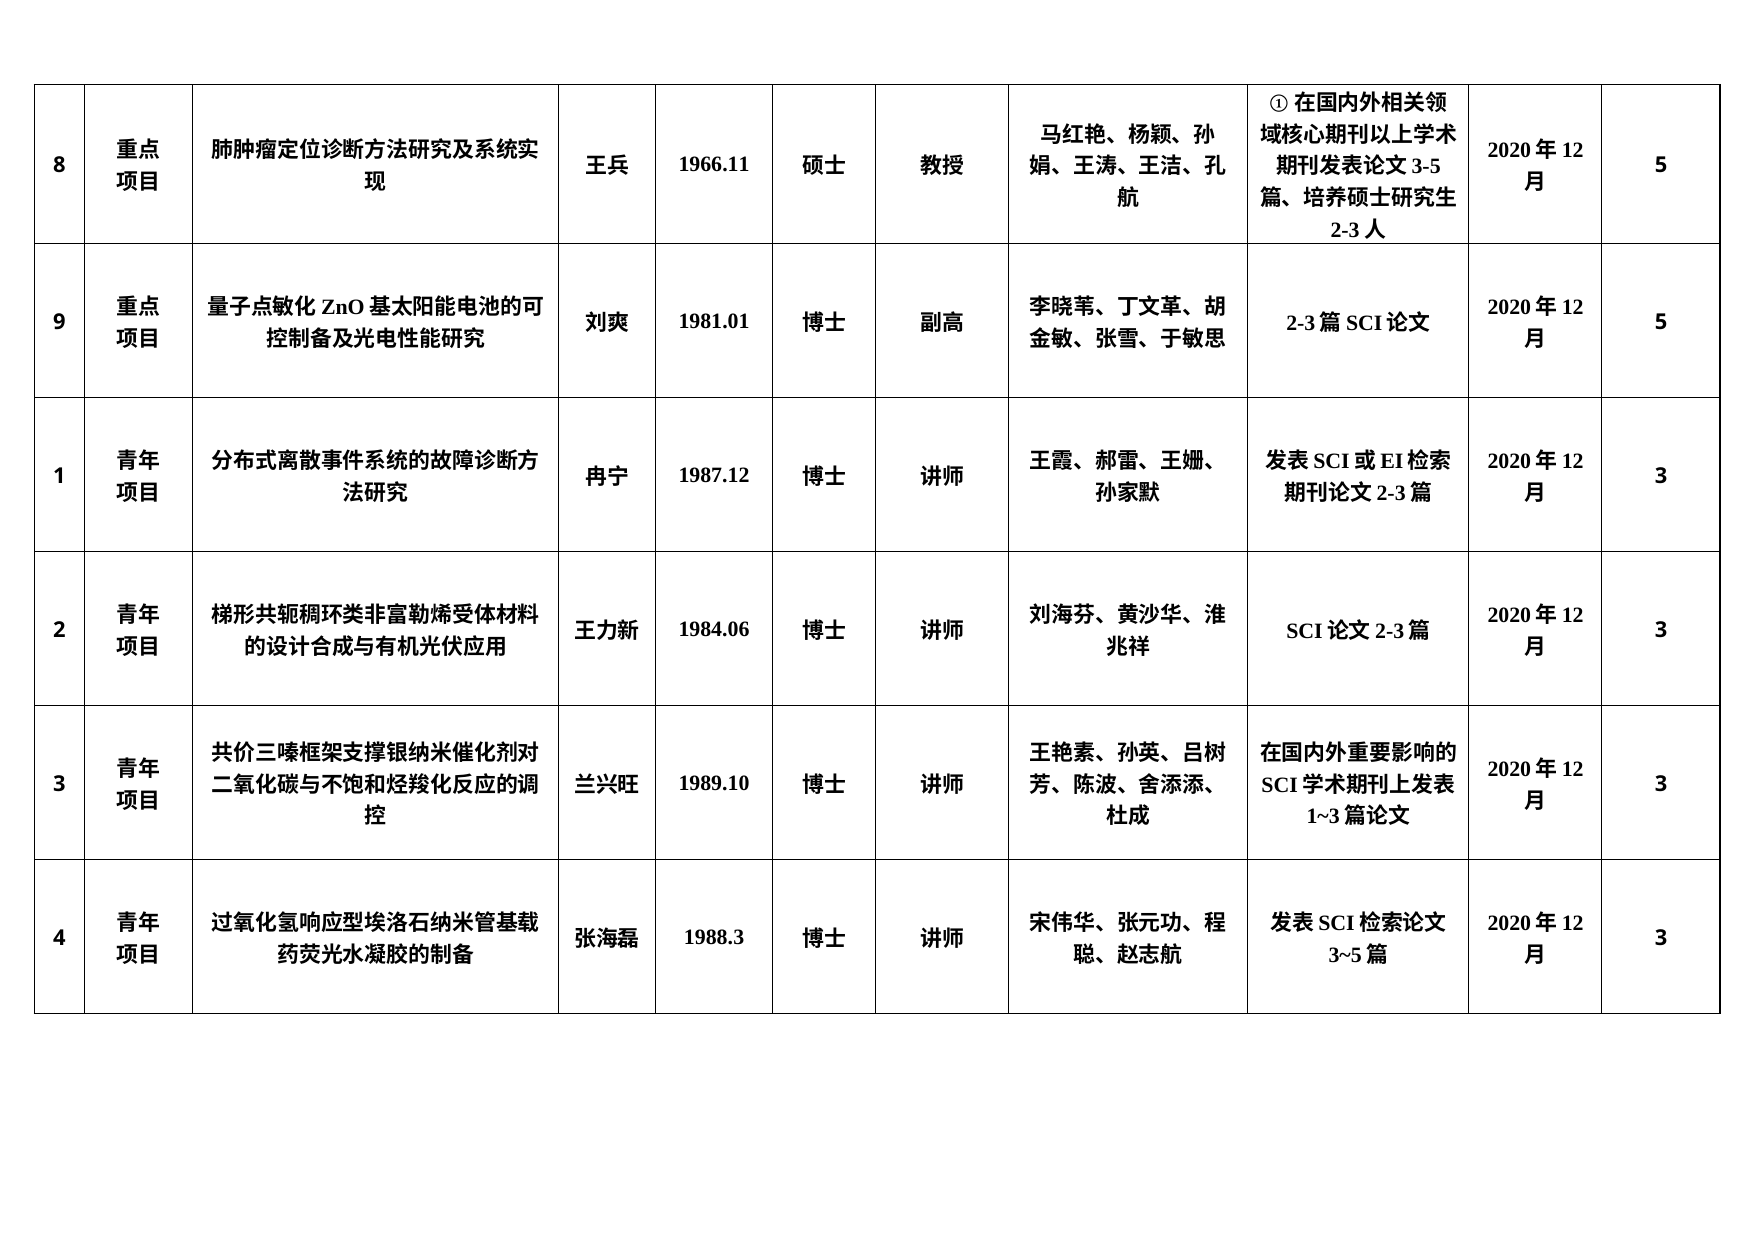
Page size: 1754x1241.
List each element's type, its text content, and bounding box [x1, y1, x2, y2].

table_cell 3 [1602, 860, 1719, 1013]
table_cell 3 [35, 706, 84, 859]
table_cell 冉宁 [559, 398, 655, 551]
table_cell 在国内外重要影响的SCI学术期刊上发表1~3篇论文 [1248, 706, 1468, 859]
table_cell 刘海芬、黄沙华、淮兆祥 [1009, 552, 1247, 705]
table_cell 2020年12月 [1469, 85, 1601, 243]
table_cell 博士 [773, 552, 875, 705]
table_cell 发表SCI检索论文3~5篇 [1248, 860, 1468, 1013]
table_cell 9 [35, 244, 84, 397]
table_cell 讲师 [876, 552, 1008, 705]
table_cell 2 [35, 552, 84, 705]
table_cell 肺肿瘤定位诊断方法研究及系统实现 [193, 85, 558, 243]
table_cell 1981.01 [656, 244, 772, 397]
table_cell 教授 [876, 85, 1008, 243]
table_cell 青年 项目 [85, 398, 192, 551]
table_cell 1 [35, 398, 84, 551]
table_cell 讲师 [876, 860, 1008, 1013]
table_cell 刘爽 [559, 244, 655, 397]
table_cell 青年 项目 [85, 706, 192, 859]
table_cell 兰兴旺 [559, 706, 655, 859]
table_cell 2020年12月 [1469, 398, 1601, 551]
table_cell 王力新 [559, 552, 655, 705]
table_cell 1988.3 [656, 860, 772, 1013]
table_cell 1966.11 [656, 85, 772, 243]
table_cell 马红艳、杨颖、孙娟、王涛、王洁、孔航 [1009, 85, 1247, 243]
table_cell 硕士 [773, 85, 875, 243]
table_cell 李晓苇、丁文革、胡金敏、张雪、于敏思 [1009, 244, 1247, 397]
table_cell 博士 [773, 860, 875, 1013]
table_cell 4 [35, 860, 84, 1013]
table_cell 王兵 [559, 85, 655, 243]
table_cell 3 [1602, 398, 1719, 551]
table_cell 量子点敏化ZnO基太阳能电池的可控制备及光电性能研究 [193, 244, 558, 397]
table_cell 2020年12月 [1469, 244, 1601, 397]
table_cell 2020年12月 [1469, 552, 1601, 705]
table_cell 宋伟华、张元功、程聪、赵志航 [1009, 860, 1247, 1013]
table_cell 8 [35, 85, 84, 243]
table_cell 5 [1602, 244, 1719, 397]
table_cell ① 在国内外相关领域核心期刊以上学术期刊发表论文3-5 篇、培养硕士研究生2-3人 [1248, 85, 1468, 243]
table_cell 1989.10 [656, 706, 772, 859]
table_cell 分布式离散事件系统的故障诊断方法研究 [193, 398, 558, 551]
table_cell 1984.06 [656, 552, 772, 705]
table_cell 青年 项目 [85, 552, 192, 705]
table_cell 共价三嗪框架支撑银纳米催化剂对二氧化碳与不饱和烃羧化反应的调控 [193, 706, 558, 859]
table_cell 发表SCI或EI检索期刊论文2-3篇 [1248, 398, 1468, 551]
table_cell 重点 项目 [85, 85, 192, 243]
table_cell 3 [1602, 706, 1719, 859]
table_cell 梯形共轭稠环类非富勒烯受体材料的设计合成与有机光伏应用 [193, 552, 558, 705]
table_cell 张海磊 [559, 860, 655, 1013]
table_cell 王艳素、孙英、吕树芳、陈波、舍添添、杜成 [1009, 706, 1247, 859]
table_cell 讲师 [876, 706, 1008, 859]
table_cell 王霞、郝雷、王姗、孙家默 [1009, 398, 1247, 551]
table_cell 2-3篇SCI论文 [1248, 244, 1468, 397]
table_cell SCI论文2-3篇 [1248, 552, 1468, 705]
table_cell 重点 项目 [85, 244, 192, 397]
table_cell 过氧化氢响应型埃洛石纳米管基载药荧光水凝胶的制备 [193, 860, 558, 1013]
table_cell 讲师 [876, 398, 1008, 551]
table_cell 青年 项目 [85, 860, 192, 1013]
table_cell 博士 [773, 398, 875, 551]
table_cell 2020年12月 [1469, 860, 1601, 1013]
table_cell 副高 [876, 244, 1008, 397]
table_cell 1987.12 [656, 398, 772, 551]
table_cell 3 [1602, 552, 1719, 705]
table_cell 5 [1602, 85, 1719, 243]
table_cell 博士 [773, 244, 875, 397]
table_cell 博士 [773, 706, 875, 859]
table_cell 2020年12月 [1469, 706, 1601, 859]
